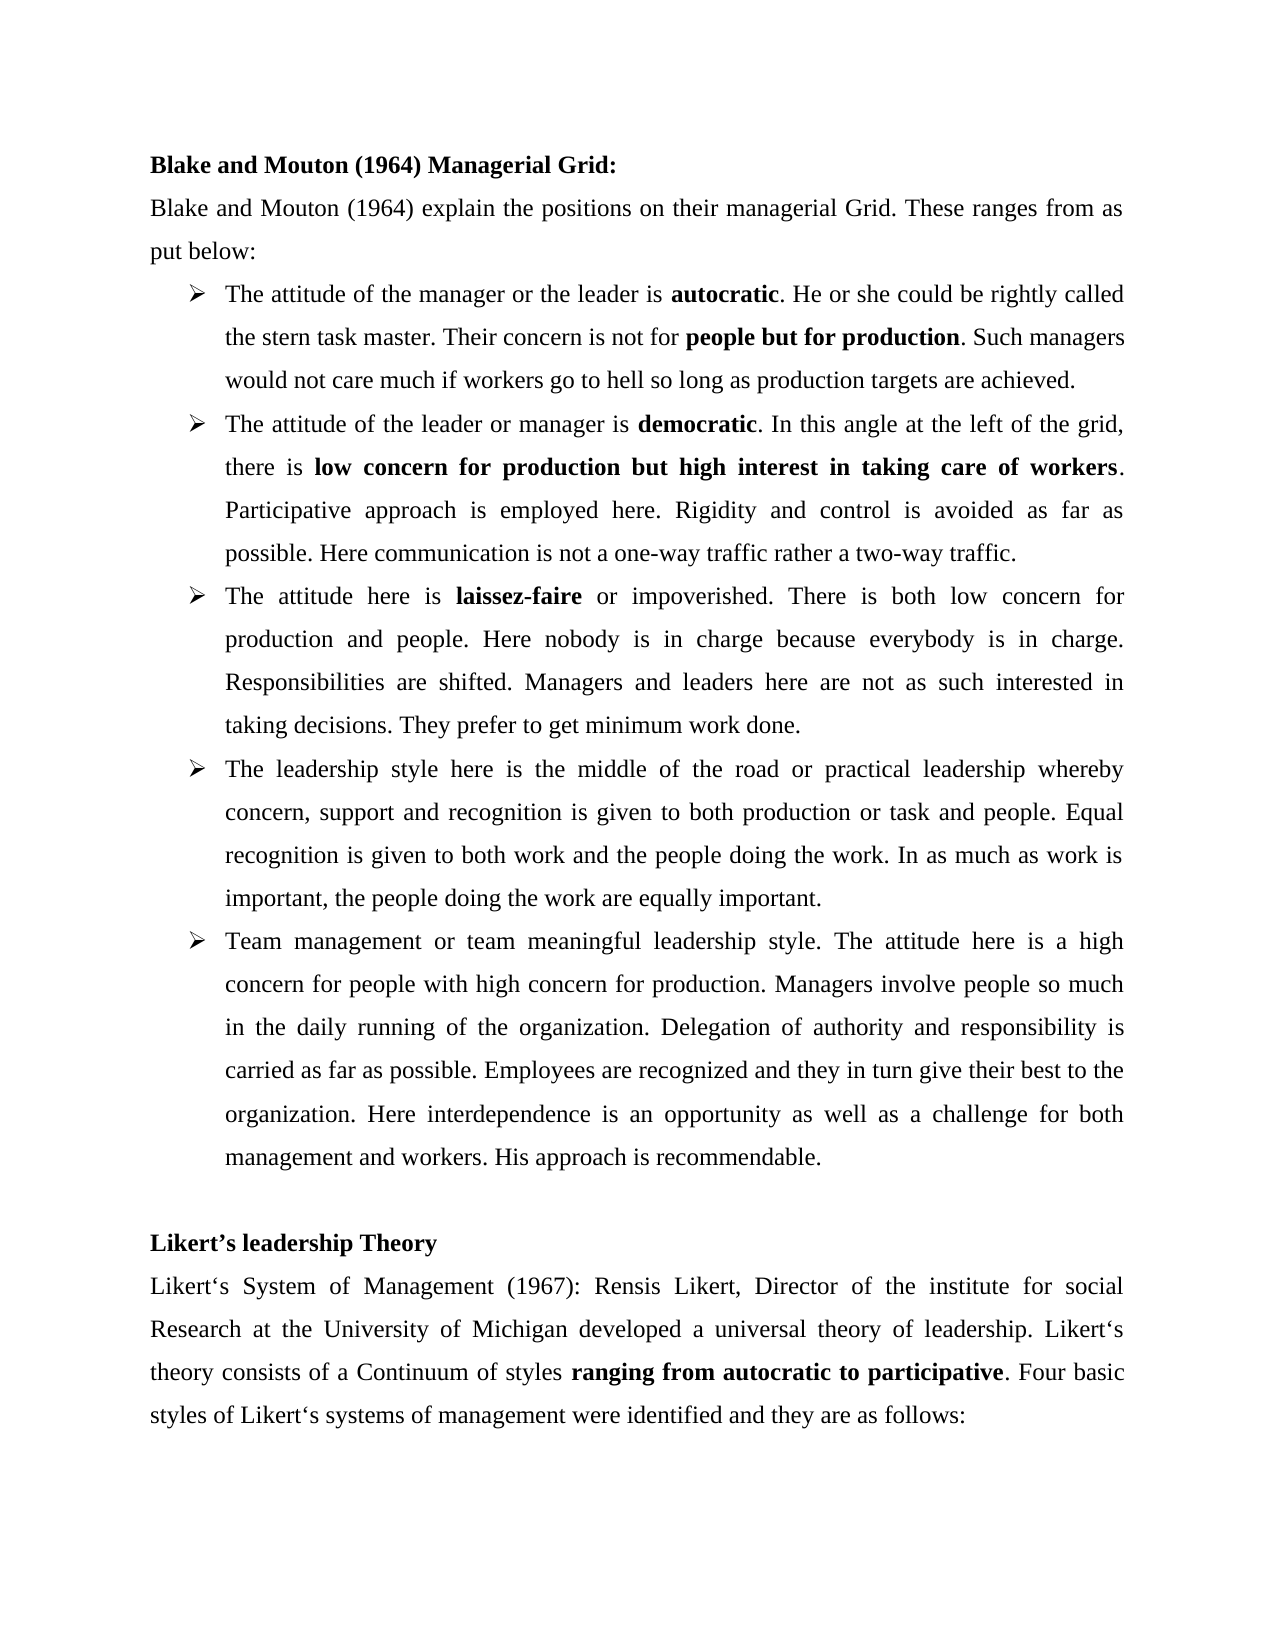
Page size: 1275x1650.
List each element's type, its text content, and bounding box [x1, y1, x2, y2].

list The attitude of the manager or the leader is autocratic. He or she could be rightly called the stern task master. Their concern is not for people but for production. Such managers would not care much if workers go to hell so long as production targets are achieved. [187, 279, 1125, 394]
list The leadership style here is the middle of the road or practical leadership whereby concern, support and recognition is given to both production or task and people. Equal recognition is given to both work and the people doing the work. In as much as work is important, the people doing the work are equally important. [187, 754, 1125, 912]
list The attitude of the leader or manager is democratic. In this angle at the left of the grid, there is low concern for production but high interest in taking care of workers. Participative approach is employed here. Rigidity and control is avoided as far as possible. Here communication is not a one-way traffic rather a two-way traffic. [187, 409, 1125, 567]
text Likert’s leadership Theory [150, 1228, 1125, 1257]
text Blake and Mouton (1964) Managerial Grid: [150, 150, 1125, 179]
text Likert‘s System of Management (1967): Rensis Likert, Director of the institute for social Research at the University of Michigan developed a universal theory of leadership. Likert‘s theory consists of a Continuum of styles ranging from autocratic to participative. Four basic styles of Likert‘s systems of management were identified and they are as follows: [150, 1271, 1125, 1429]
list Team management or team meaningful leadership style. The attitude here is a high concern for people with high concern for production. Managers involve people so much in the daily running of the organization. Delegation of authority and responsibility is carried as far as possible. Employees are recognized and they in turn give their best to the organization. Here interdependence is an opportunity as well as a challenge for both management and workers. His approach is recommendable. [187, 926, 1125, 1171]
list The attitude here is laissez-faire or impoverished. There is both low concern for production and people. Here nobody is in charge because everybody is in charge. Responsibilities are shifted. Managers and leaders here are not as such interested in taking decisions. They prefer to get minimum work done. [187, 581, 1125, 739]
text Blake and Mouton (1964) explain the positions on their managerial Grid. These ranges from as put below: [150, 193, 1125, 265]
